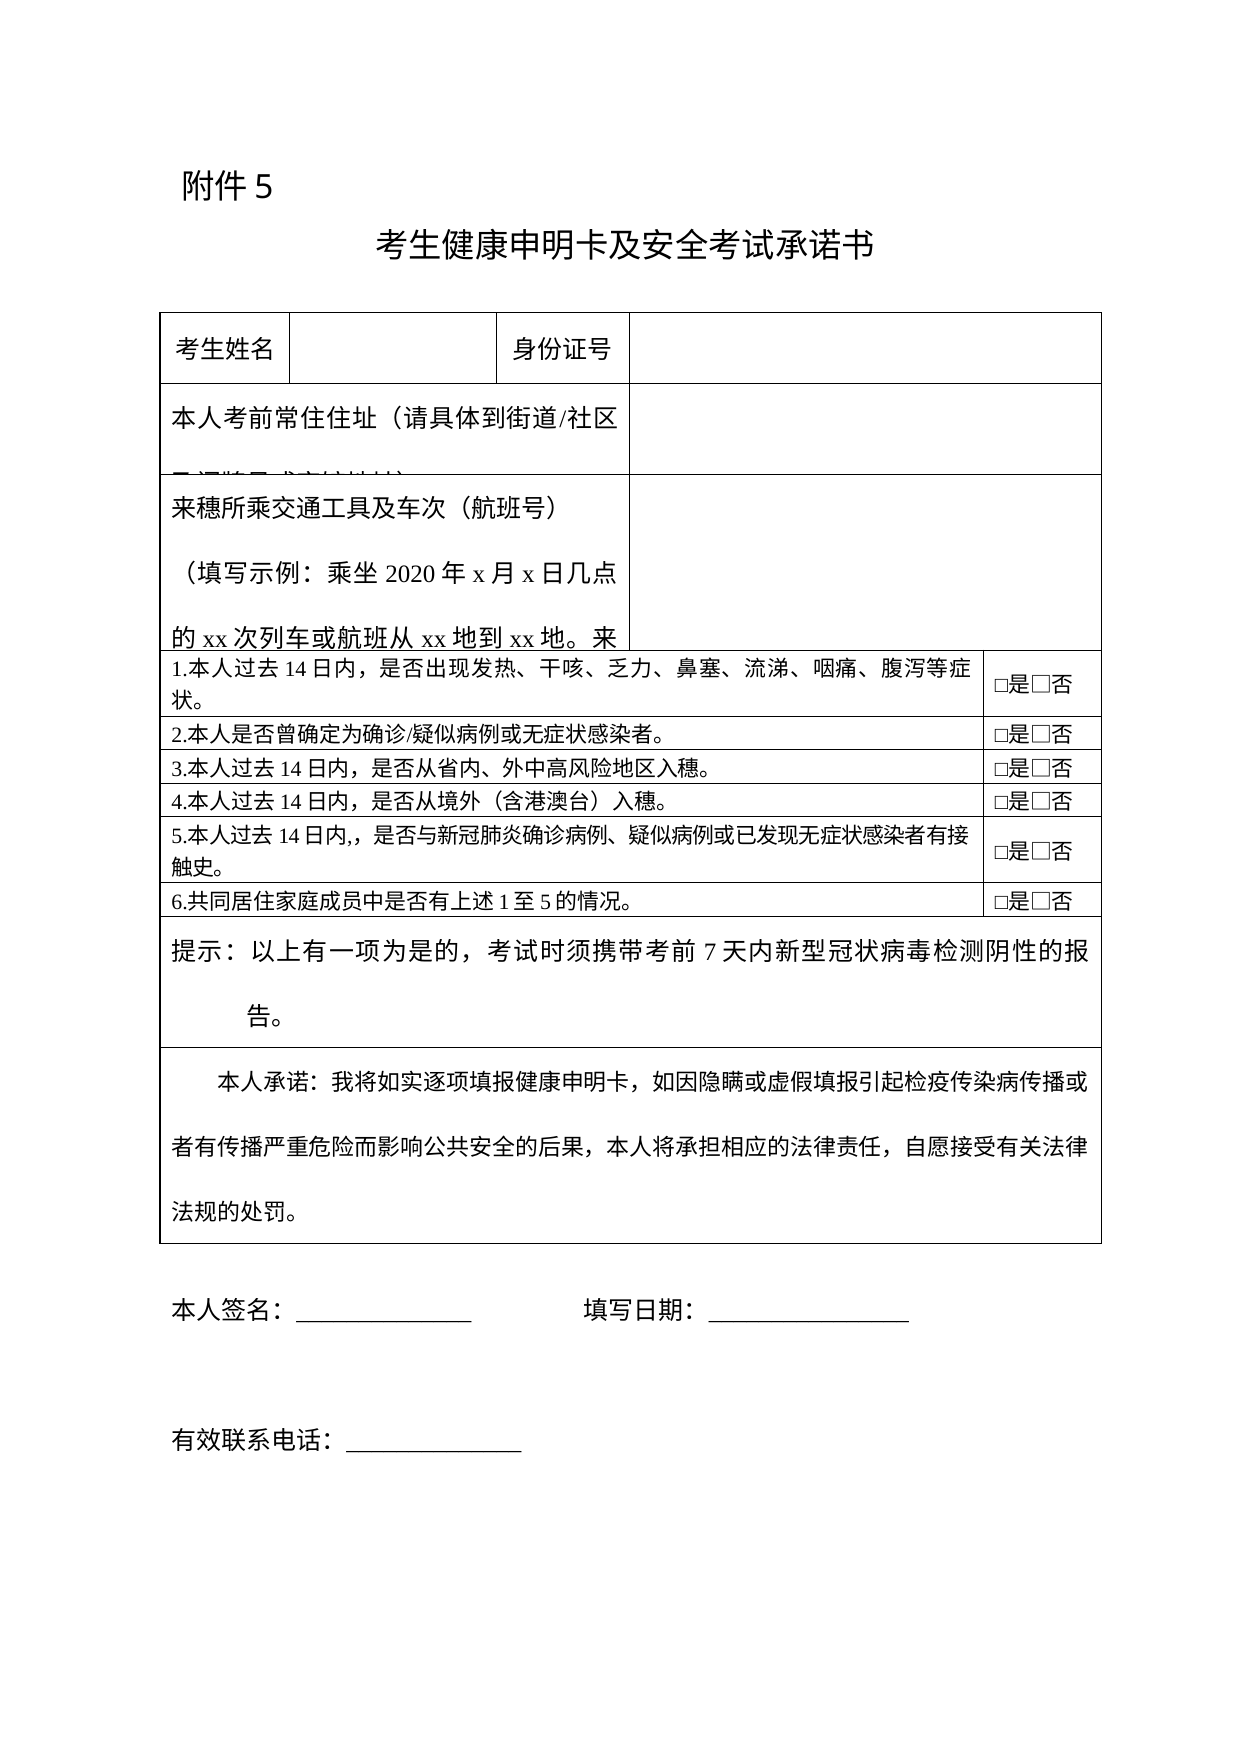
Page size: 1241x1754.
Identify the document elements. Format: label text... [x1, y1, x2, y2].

table_cell 来穗所乘交通工具及车次（航班号） （填写示例：乘坐2020年x月x日几点的xx次列车或航班从xx地到xx地。来穗经过换乘的，所有交通工具及车次均需填写） [161, 475, 629, 649]
text 附件5 [181, 162, 1069, 208]
table_cell 提示：以上有一项为是的，考试时须携带考前7天内新型冠状病毒检测阴性的报告。 [161, 917, 1101, 1047]
table_cell □是□否 [984, 717, 1101, 749]
table_cell 本人承诺：我将如实逐项填报健康申明卡，如因隐瞒或虚假填报引起检疫传染病传播或者有传播严重危险而影响公共安全的后果，本人将承担相应的法律责任，自愿接受有关法律法规的处罚。 [161, 1048, 1101, 1243]
text 考生健康申明卡及安全考试承诺书 [181, 220, 1069, 266]
table_cell □是□否 [984, 817, 1101, 882]
table_cell 4.本人过去14日内，是否从境外（含港澳台）入穗。 [161, 784, 983, 816]
table_header 考生姓名 [161, 313, 289, 383]
table_cell 6.共同居住家庭成员中是否有上述1至5的情况。 [161, 883, 983, 916]
table_cell 5.本人过去14日内,，是否与新冠肺炎确诊病例、疑似病例或已发现无症状感染者有接触史。 [161, 817, 983, 882]
table_header [630, 313, 1101, 383]
table_cell 本人考前常住住址（请具体到街道/社区及门牌号或宾馆地址） [161, 384, 629, 473]
table_cell 3.本人过去14日内，是否从省内、外中高风险地区入穗。 [161, 750, 983, 783]
table_cell □是□否 [984, 750, 1101, 783]
table_header [290, 313, 496, 383]
table_header 身份证号 [497, 313, 629, 383]
text 有效联系电话：______________ [171, 1406, 1069, 1471]
table_cell 1.本人过去14日内，是否出现发热、干咳、乏力、鼻塞、流涕、咽痛、腹泻等症状。 [161, 651, 983, 716]
table_cell 2.本人是否曾确定为确诊/疑似病例或无症状感染者。 [161, 717, 983, 749]
table_cell □是□否 [984, 651, 1101, 716]
text 本人签名：______________ 填写日期：________________ [171, 1276, 1069, 1341]
table_cell □是□否 [984, 784, 1101, 816]
table_cell [630, 384, 1101, 473]
table_cell □是□否 [984, 883, 1101, 916]
table_cell [630, 475, 1101, 649]
